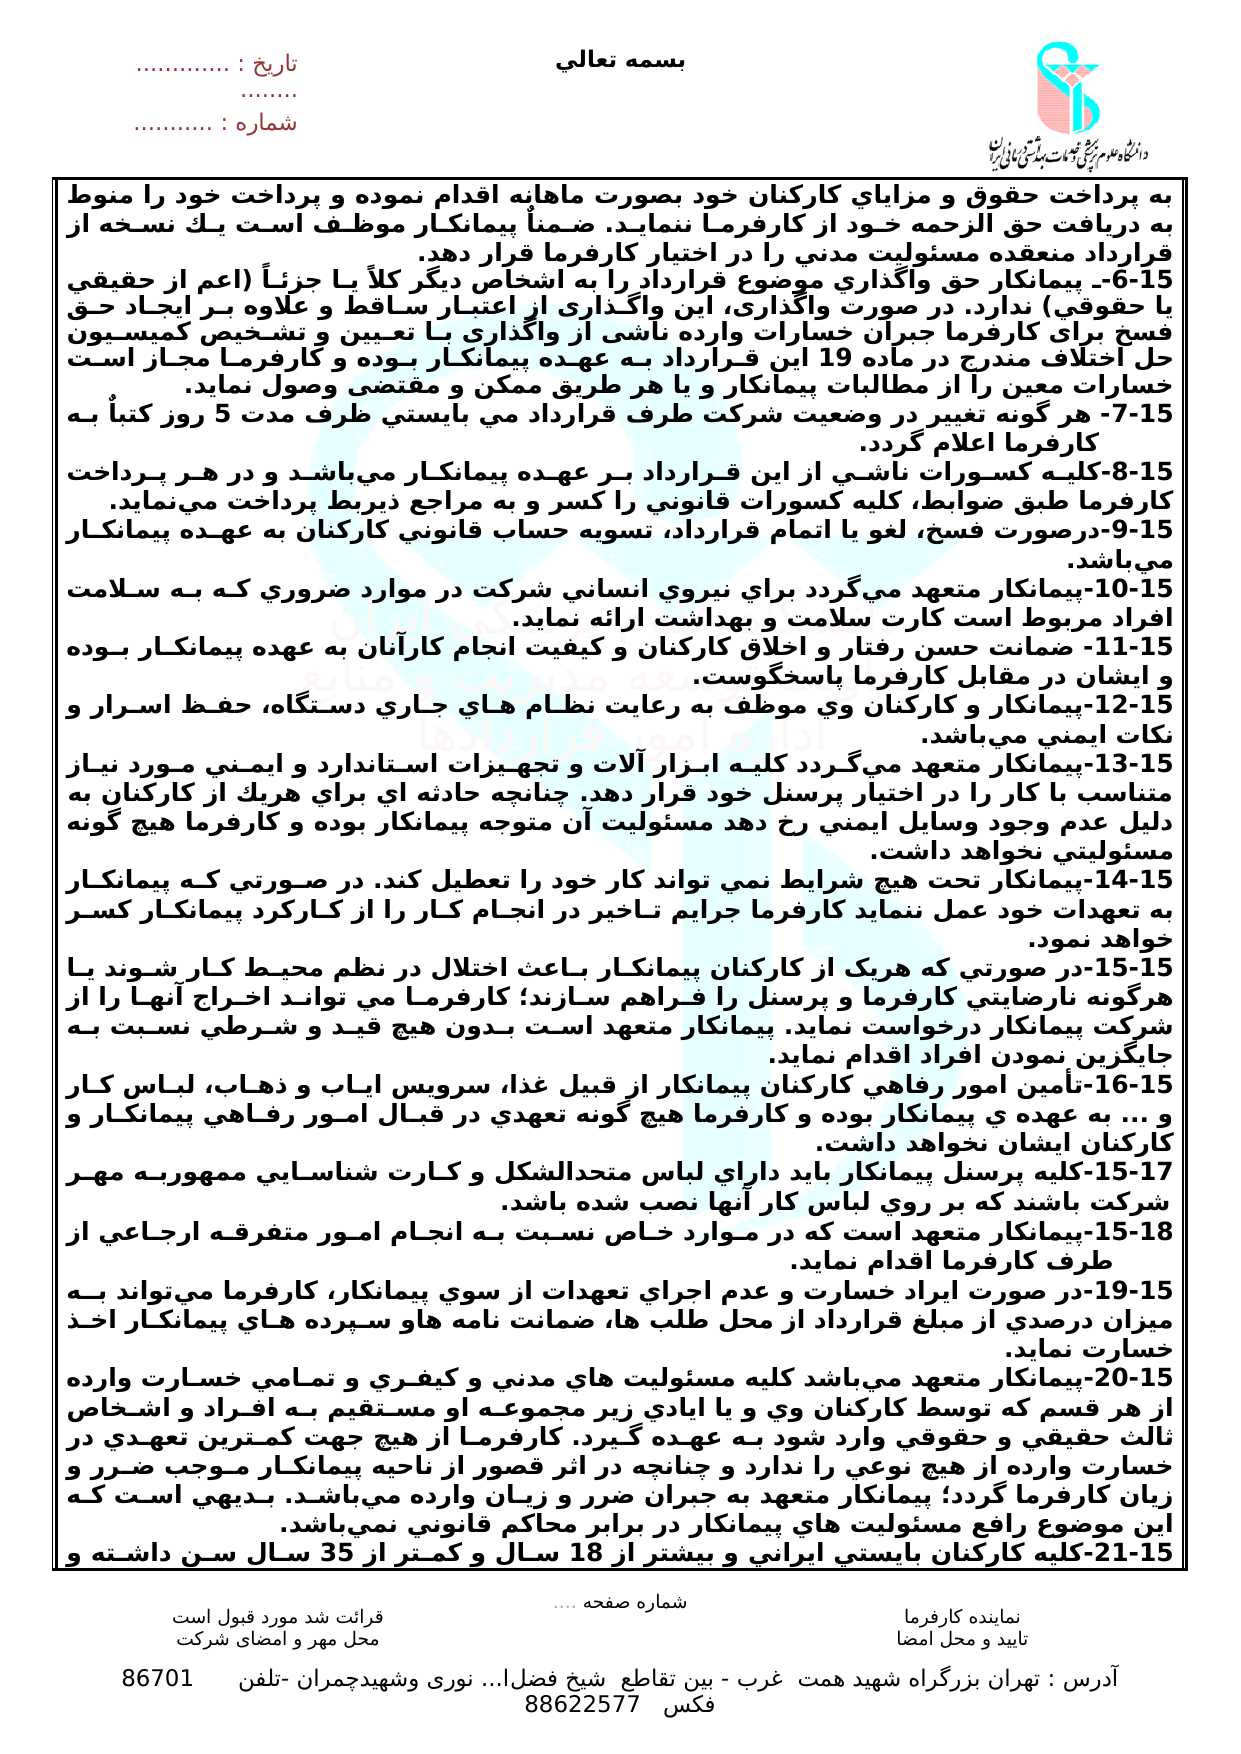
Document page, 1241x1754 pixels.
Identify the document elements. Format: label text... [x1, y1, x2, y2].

picture [983, 36, 1157, 177]
